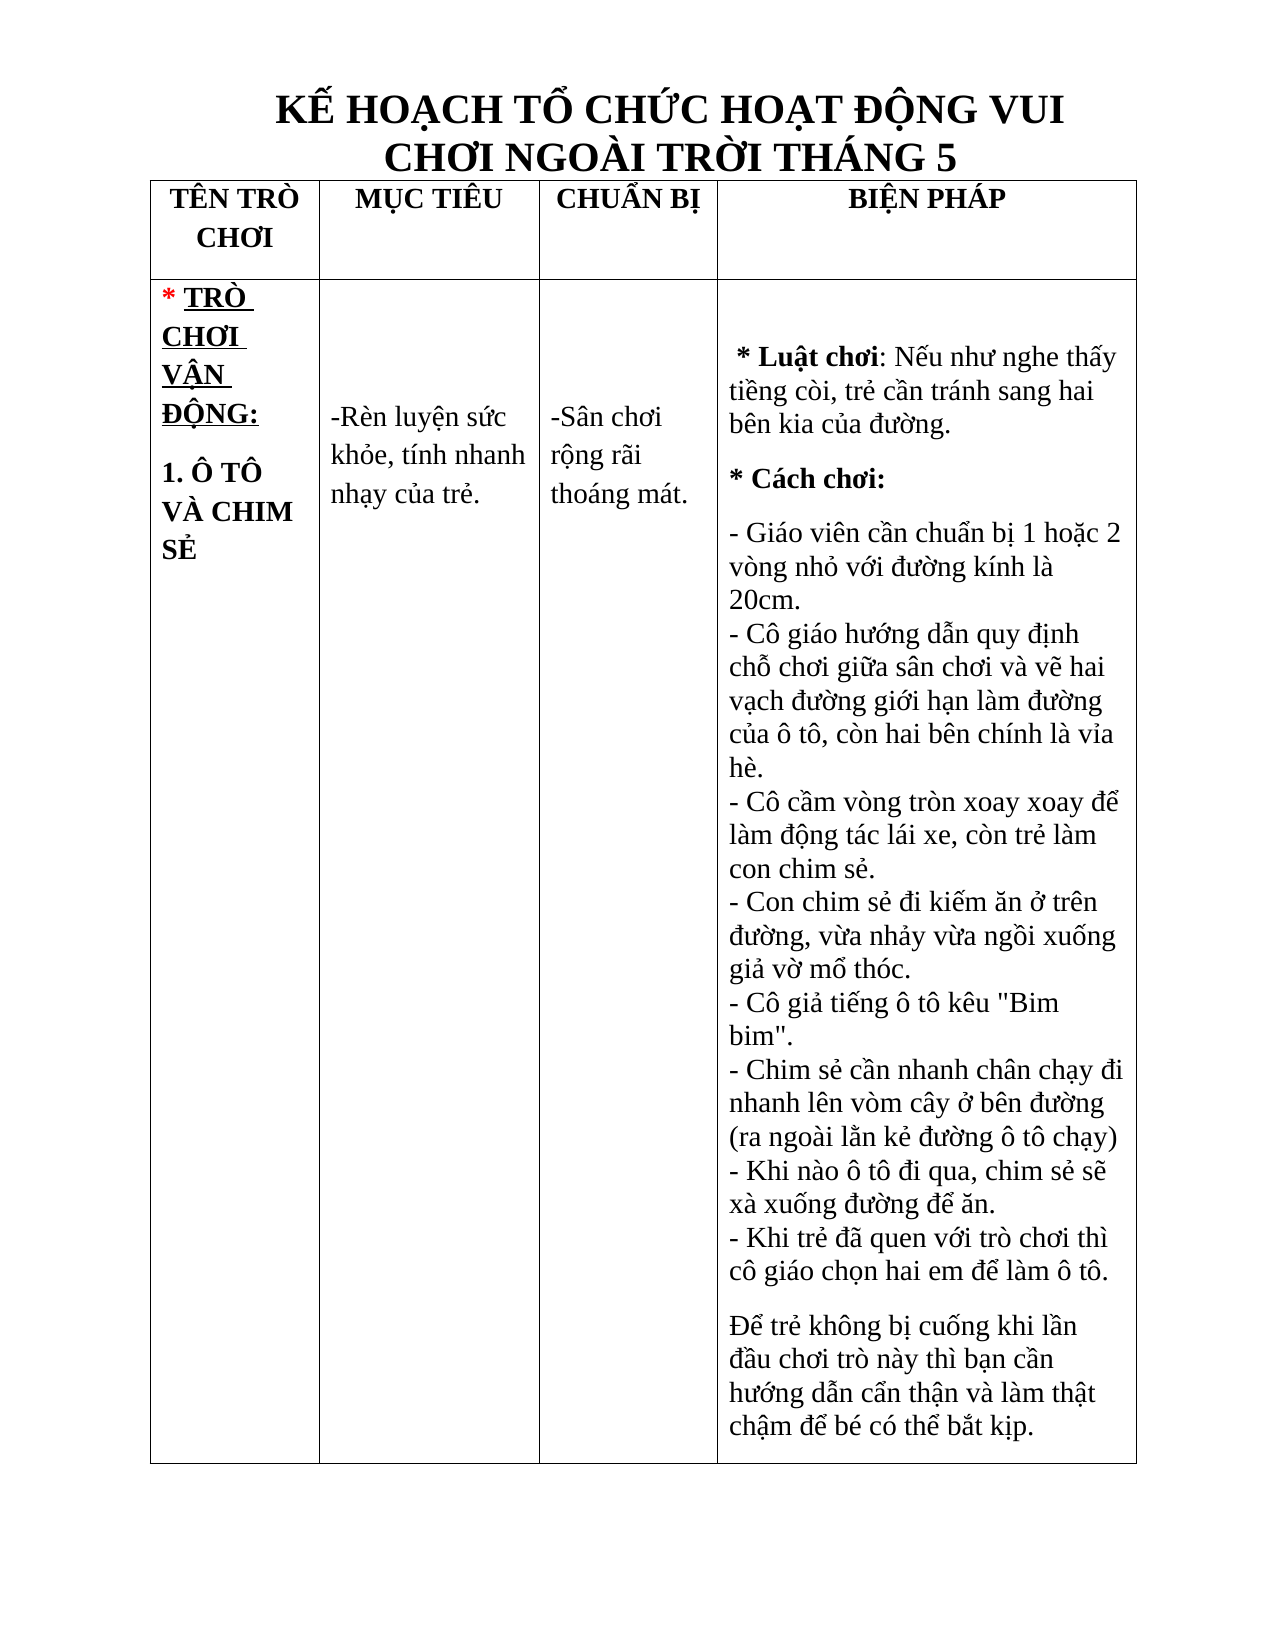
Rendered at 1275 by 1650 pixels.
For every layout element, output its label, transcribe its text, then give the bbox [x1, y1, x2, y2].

table_header CHUẨN BỊ [540, 181, 717, 279]
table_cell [540, 280, 717, 1463]
table_header MỤC TIÊU [320, 181, 539, 279]
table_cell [320, 280, 539, 1463]
table_header TÊN TRÒ CHƠI [151, 181, 319, 279]
list KẾ HOẠCH TỔ CHỨC HOẠT ĐỘNG VUI CHƠI NGOÀI TRỜI THÁNG 5 [216, 84, 1125, 180]
table_header BIỆN PHÁP [718, 181, 1136, 279]
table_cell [718, 280, 1136, 1463]
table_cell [151, 280, 319, 1463]
